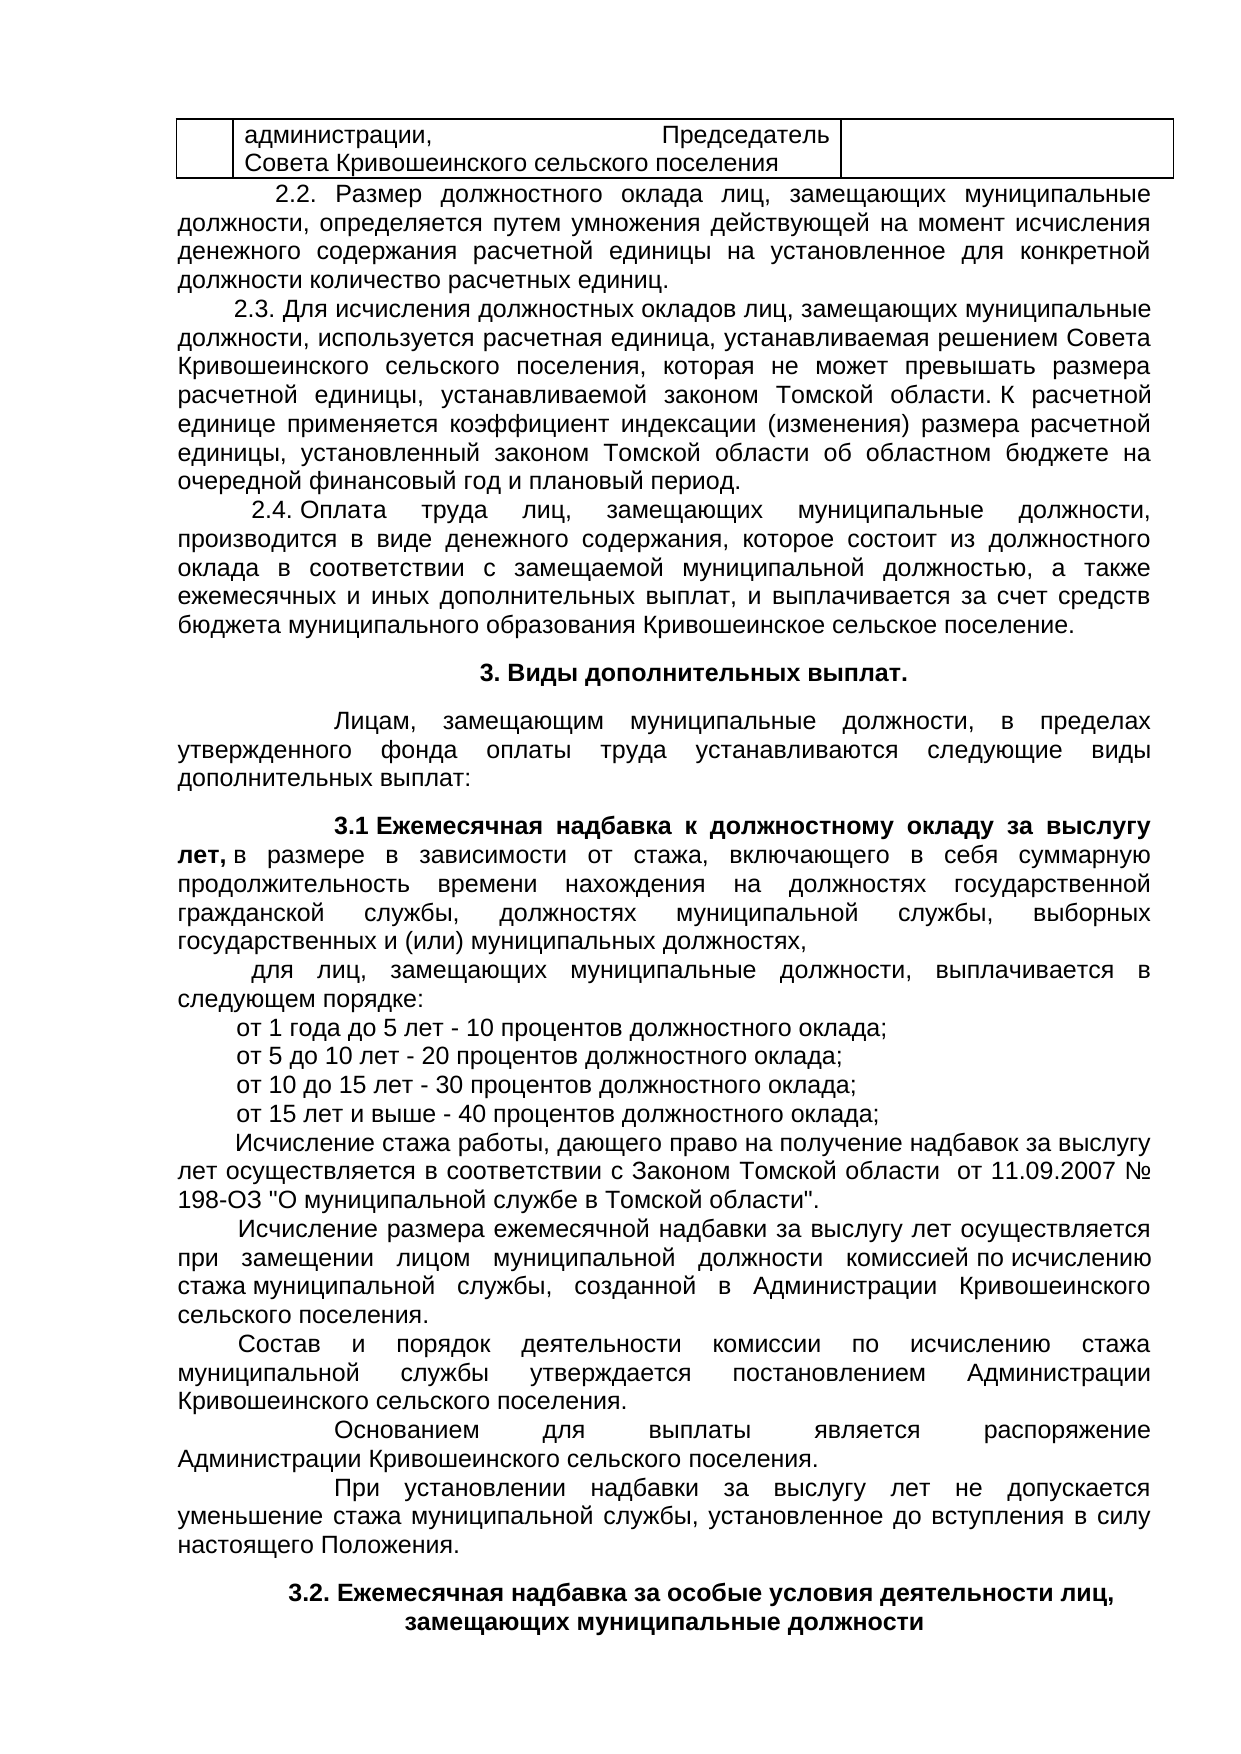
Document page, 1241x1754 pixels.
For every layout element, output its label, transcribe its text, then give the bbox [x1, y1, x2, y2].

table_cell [234, 120, 840, 177]
text для лиц, замещающих муниципальные должности, выплачивается в следующем порядке: [177, 955, 1152, 1012]
table_cell 14 [842, 120, 1173, 177]
text от 15 лет и выше - 40 процентов должностного оклада; [177, 1099, 1152, 1127]
text Основанием для выплаты является распоряжение Администрации Кривошеинского сельского поселения. [177, 1415, 1152, 1472]
text 2.3. Для исчисления должностных окладов лиц, замещающих муниципальные должности, используется расчетная единица, устанавливаемая решением Совета Кривошеинского сельского поселения, которая не может превышать размера расчетной единицы, устанавливаемой законом Томской области. К расчетной единице применяется коэффициент индексации (изменения) размера расчетной единицы, установленный законом Томской области об областном бюджете на очередной финансовый год и плановый период. [177, 294, 1152, 495]
text от 10 до 15 лет - 30 процентов должностного оклада; [177, 1070, 1152, 1099]
table_cell 1. [177, 120, 232, 177]
text 3.1 Ежемесячная надбавка к должностному окладу за выслугу лет, в размере в зависимости от стажа, включающего в себя суммарную продолжительность времени нахождения на должностях государственной гражданской службы, должностях муниципальной службы, выборных государственных и (или) муниципальных должностях, [177, 811, 1152, 955]
text 3. Виды дополнительных выплат. [177, 658, 1152, 687]
text Состав и порядок деятельности комиссии по исчислению стажа муниципальной службы утверждается постановлением Администрации Кривошеинского сельского поселения. [177, 1329, 1152, 1415]
text 2.4. Оплата труда лиц, замещающих муниципальные должности, производится в виде денежного содержания, которое состоит из должностного оклада в соответствии с замещаемой муниципальной должностью, а также ежемесячных и иных дополнительных выплат, и выплачивается за счет средств бюджета муниципального образования Кривошеинское сельское поселение. [177, 495, 1152, 639]
text При установлении надбавки за выслугу лет не допускается уменьшение стажа муниципальной службы, установленное до вступления в силу настоящего Положения. [177, 1472, 1152, 1559]
text Исчисление размера ежемесячной надбавки за выслугу лет осуществляется при замещении лицом муниципальной должности комиссией по исчислению стажа муниципальной службы, созданной в Администрации Кривошеинского сельского поселения. [177, 1214, 1152, 1329]
text Лицам, замещающим муниципальные должности, в пределах утвержденного фонда оплаты труда устанавливаются следующие виды дополнительных выплат: [177, 706, 1152, 792]
text 3.2. Ежемесячная надбавка за особые условия деятельности лиц, замещающих муниципальные должности [177, 1578, 1152, 1635]
text от 1 года до 5 лет - 10 процентов должностного оклада; [177, 1012, 1152, 1041]
text 2.2. Размер должностного оклада лиц, замещающих муниципальные должности, определяется путем умножения действующей на момент исчисления денежного содержания расчетной единицы на установленное для конкретной должности количество расчетных единиц. [177, 179, 1152, 294]
text от 5 до 10 лет - 20 процентов должностного оклада; [177, 1041, 1152, 1070]
text Исчисление стажа работы, дающего право на получение надбавок за выслугу лет осуществляется в соответствии с Законом Томской области от 11.09.2007 № 198-ОЗ "О муниципальной службе в Томской области". [177, 1127, 1152, 1214]
